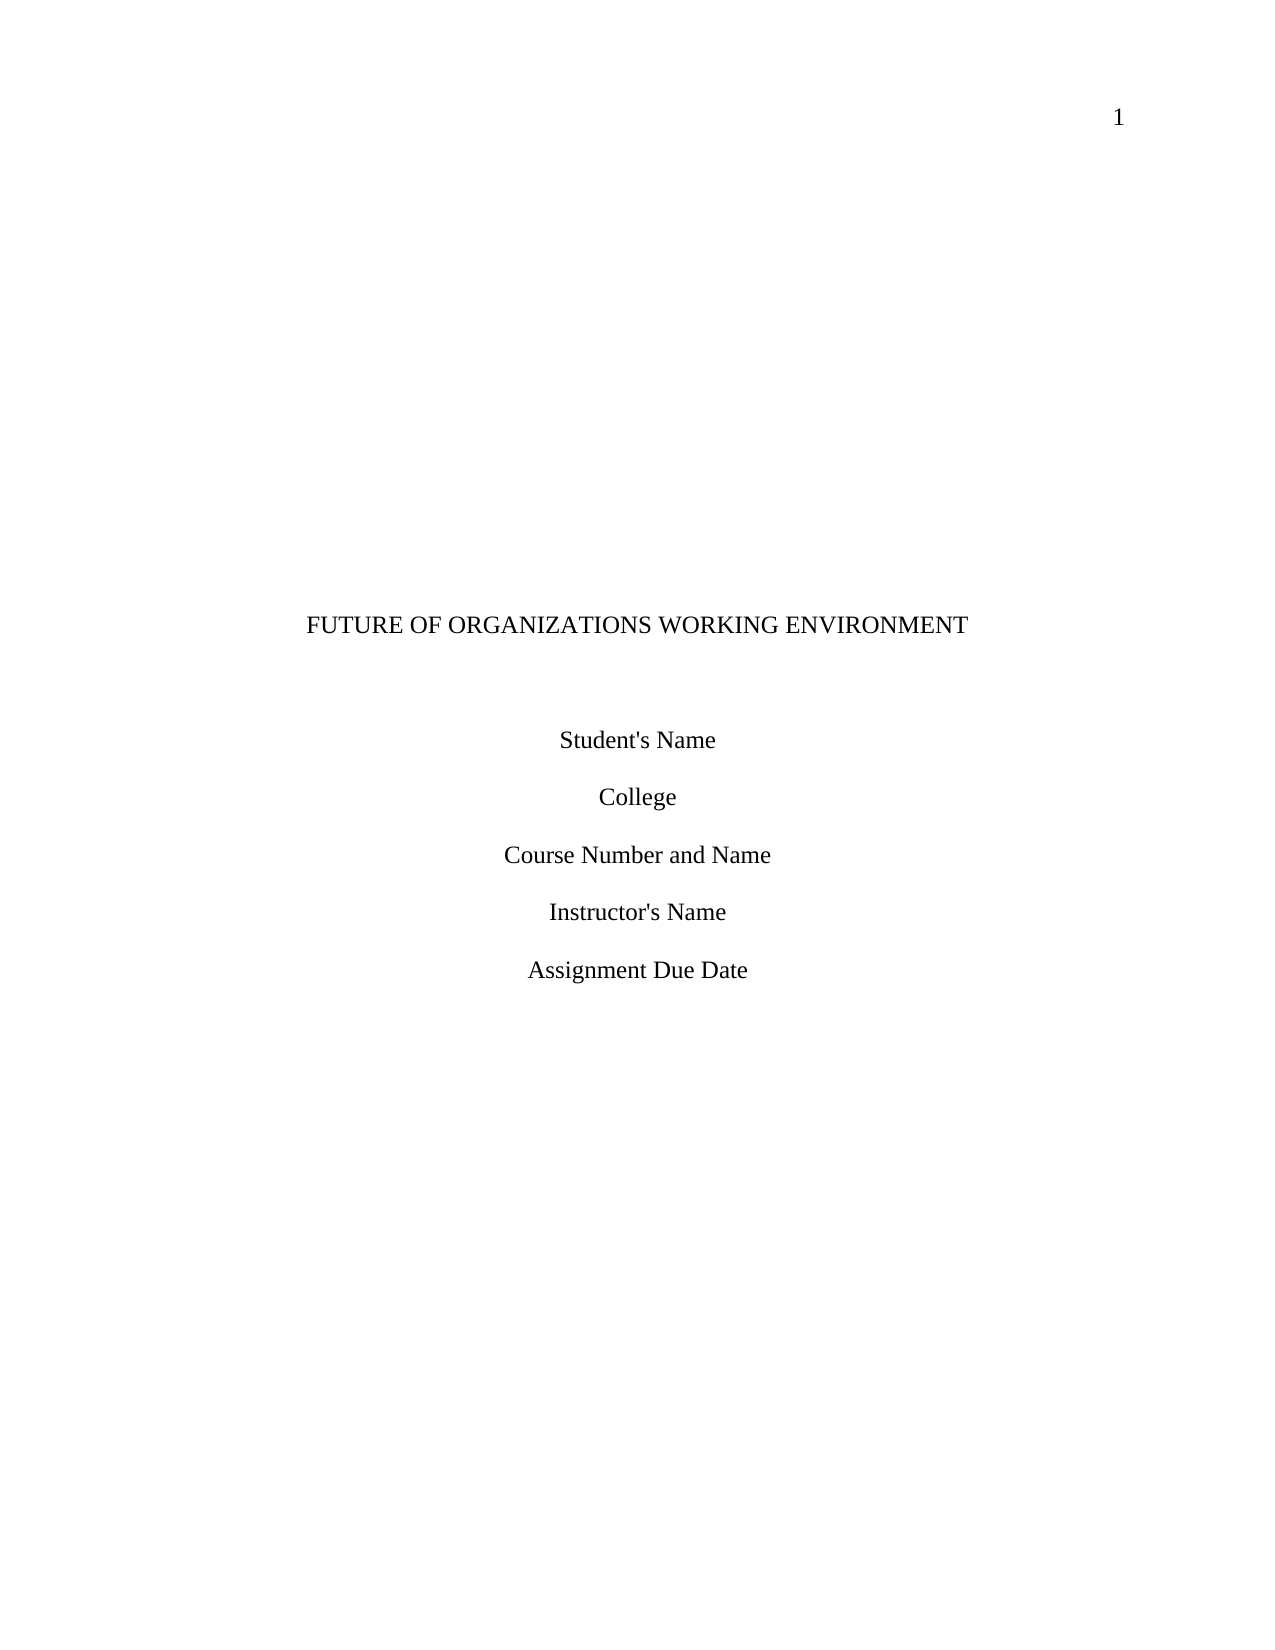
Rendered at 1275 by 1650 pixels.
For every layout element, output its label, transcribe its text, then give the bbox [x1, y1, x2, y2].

text College [150, 782, 1125, 811]
text Assignment Due Date [150, 955, 1125, 984]
text FUTURE OF ORGANIZATIONS WORKING ENVIRONMENT [150, 610, 1125, 639]
text Student's Name [150, 725, 1125, 754]
text Instructor's Name [150, 897, 1125, 926]
text Course Number and Name [150, 840, 1125, 869]
